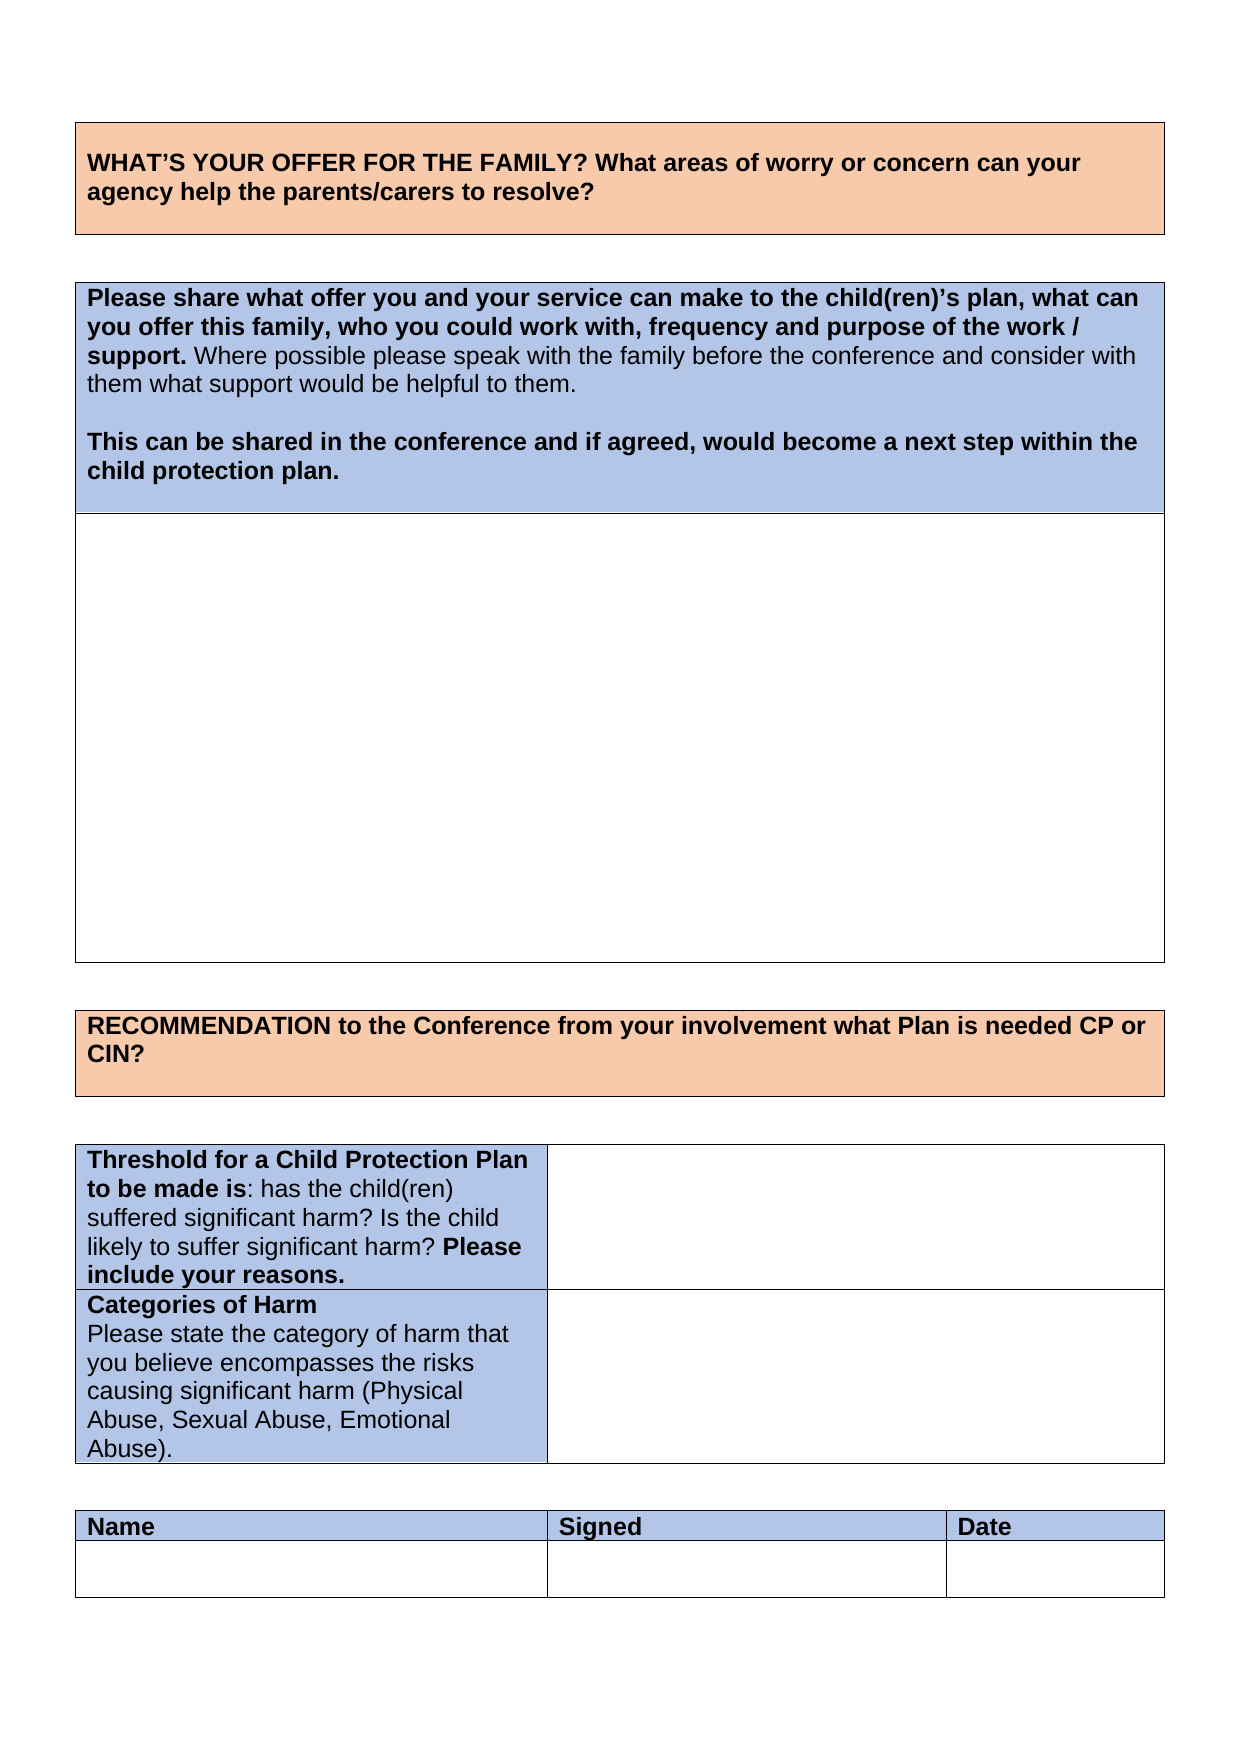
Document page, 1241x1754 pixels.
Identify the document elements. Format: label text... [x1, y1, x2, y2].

table_header WHAT’S YOUR OFFER FOR THE FAMILY? What areas of worry or concern can your agency help the parents/carers to resolve? [76, 123, 1164, 234]
table_cell [548, 1290, 1164, 1462]
table_header Threshold for a Child Protection Plan to be made is: has the child(ren) suffered significant harm? Is the child likely to suffer significant harm? Please include your reasons. [76, 1145, 547, 1289]
table_header [548, 1145, 1164, 1289]
table_cell Categories of Harm Please state the category of harm that you believe encompasses the risks causing significant harm (Physical Abuse, Sexual Abuse, Emotional Abuse). [76, 1290, 547, 1462]
table_header Date [947, 1511, 1164, 1540]
table_cell [76, 514, 1164, 962]
table_header Signed [548, 1511, 946, 1540]
table_header RECOMMENDATION to the Conference from your involvement what Plan is needed CP or CIN? [76, 1011, 1164, 1096]
table_header Name [76, 1511, 547, 1540]
table_header Please share what offer you and your service can make to the child(ren)’s plan, what can you offer this family, who you could work with, frequency and purpose of the work / support. Where possible please speak with the family before the conference and consider with them what support would be helpful to them. This can be shared in the conference and if agreed, would become a next step within the child protection plan. [76, 283, 1164, 512]
table_cell [76, 1541, 547, 1597]
table_cell [548, 1541, 946, 1597]
table_cell [947, 1541, 1164, 1597]
